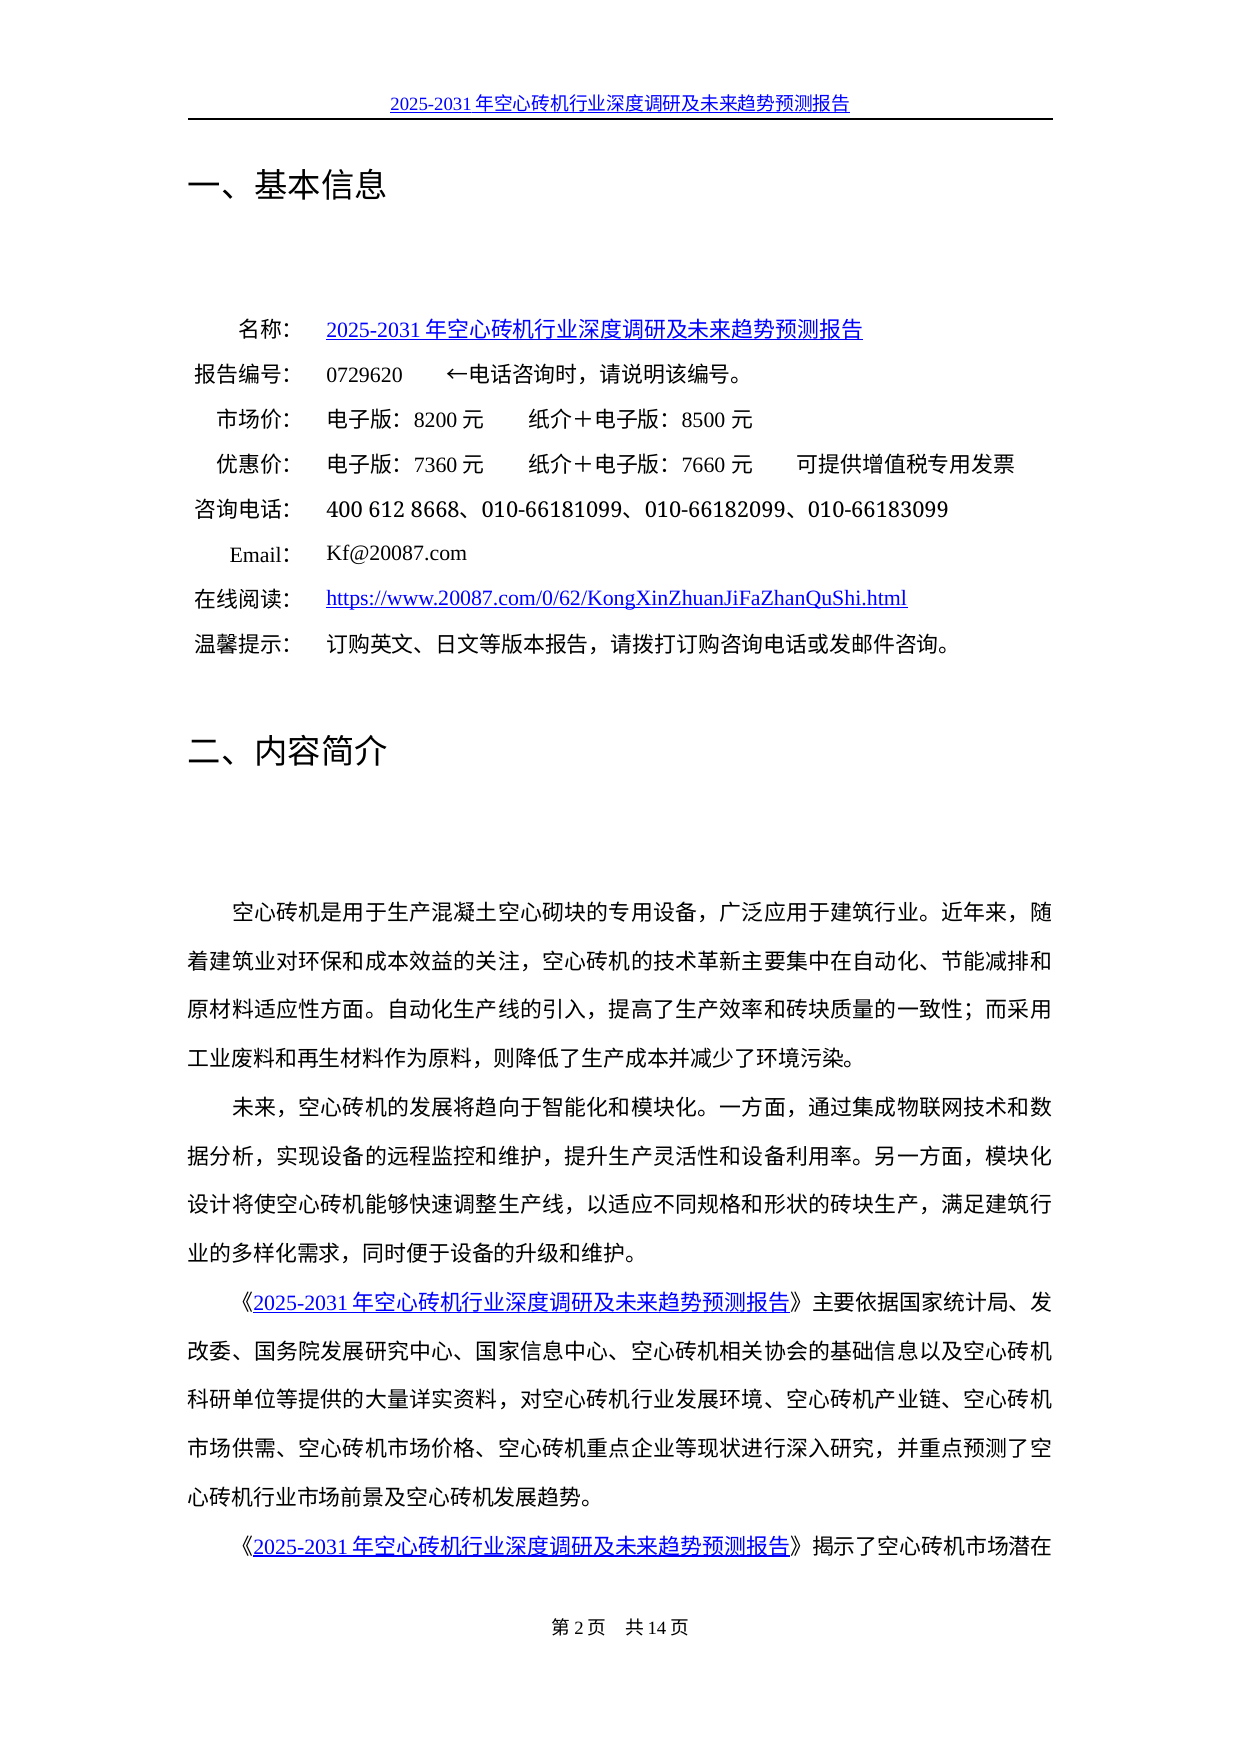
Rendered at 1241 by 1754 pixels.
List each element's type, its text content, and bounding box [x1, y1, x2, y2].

table_cell 在线阅读： [167, 582, 315, 627]
table_cell Kf@20087.com [315, 537, 1073, 582]
table_cell 订购英文、日文等版本报告，请拨打订购咨询电话或发邮件咨询。 [315, 627, 1073, 672]
table_cell [315, 582, 1073, 627]
table_cell 0729620 ←电话咨询时，请说明该编号。 [315, 357, 1073, 402]
table_cell 400 612 8668、010-66181099、010-66182099、010-66183099 [315, 492, 1073, 537]
title 二、内容简介 [187, 717, 1053, 782]
table_header 2025-2031年空心砖机行业深度调研及未来趋势预测报告 [315, 312, 1073, 357]
table_cell 电子版：7360 元 纸介＋电子版：7660 元 可提供增值税专用发票 [315, 447, 1073, 492]
table_cell 电子版：8200 元 纸介＋电子版：8500 元 [315, 402, 1073, 447]
table_header 名称： [167, 312, 315, 357]
table_cell 市场价： [167, 402, 315, 447]
table_cell 优惠价： [167, 447, 315, 492]
table_cell 温馨提示： [167, 627, 315, 672]
table_cell 咨询电话： [167, 492, 315, 537]
title 一、基本信息 [187, 150, 1053, 215]
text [187, 894, 1053, 1561]
table_cell 报告编号： [167, 357, 315, 402]
table_cell Email： [167, 537, 315, 582]
